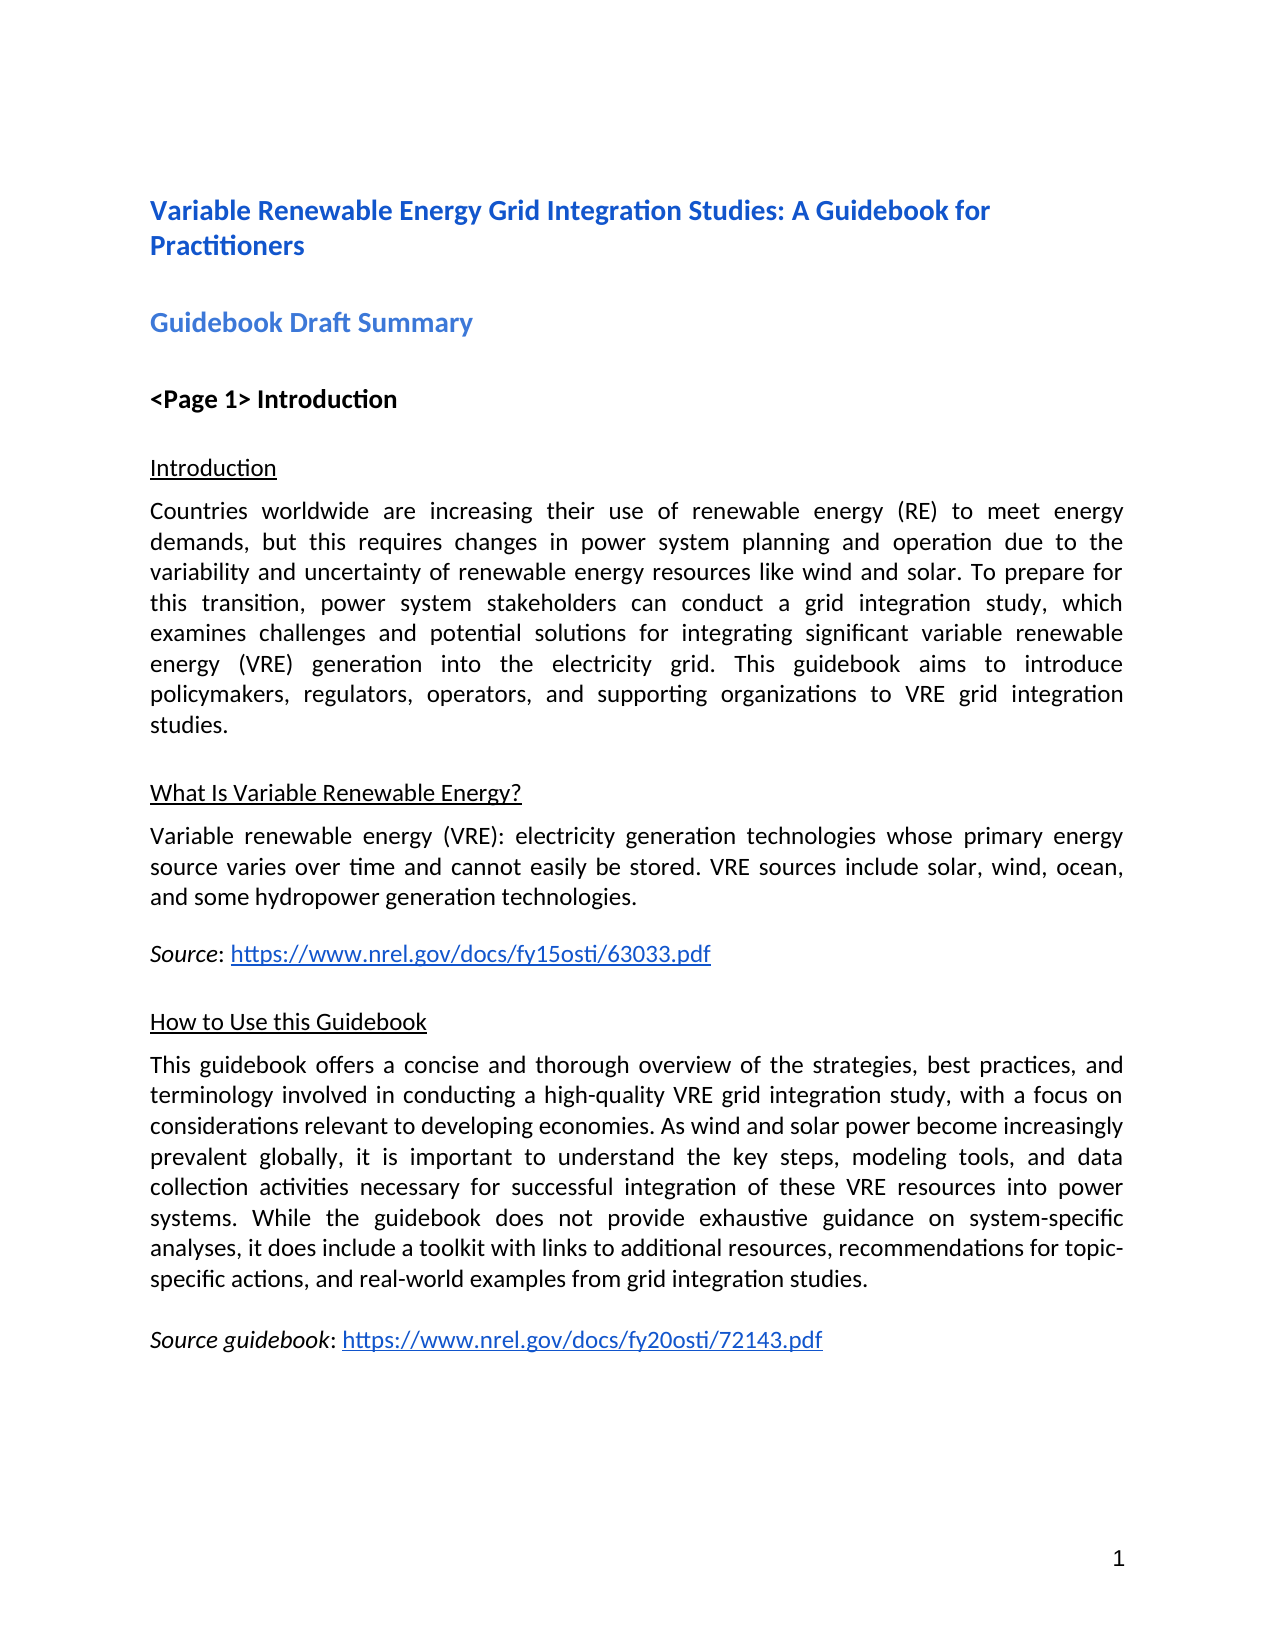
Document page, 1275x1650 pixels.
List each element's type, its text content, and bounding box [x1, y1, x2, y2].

subtitle What Is Variable Renewable Energy? [150, 777, 1125, 808]
subtitle Introduction [150, 452, 1125, 483]
text This guidebook offers a concise and thorough overview of the strategies, best practices, and terminology involved in conducting a high-quality VRE grid integration study, with a focus on considerations relevant to developing economies. As wind and solar power become increasingly prevalent globally, it is important to understand the key steps, modeling tools, and data collection activities necessary for successful integration of these VRE resources into power systems. While the guidebook does not provide exhaustive guidance on system-specific analyses, it does include a toolkit with links to additional resources, recommendations for topic-specific actions, and real-world examples from grid integration studies. [150, 1049, 1125, 1293]
subtitle How to Use this Guidebook [150, 1006, 1125, 1037]
subtitle Variable Renewable Energy Grid Integration Studies: A Guidebook for Practitioners [150, 192, 1125, 263]
subtitle Guidebook Draft Summary [150, 304, 1125, 340]
text Source: https://www.nrel.gov/docs/fy15osti/63033.pdf [150, 938, 1125, 968]
text Countries worldwide are increasing their use of renewable energy (RE) to meet energy demands, but this requires changes in power system planning and operation due to the variability and uncertainty of renewable energy resources like wind and solar. To prepare for this transition, power system stakeholders can conduct a grid integration study, which examines challenges and potential solutions for integrating significant variable renewable energy (VRE) generation into the electricity grid. This guidebook aims to introduce policymakers, regulators, operators, and supporting organizations to VRE grid integration studies. [150, 495, 1125, 739]
subtitle <Page 1> Introduction [150, 382, 1125, 415]
text Source guidebook: https://www.nrel.gov/docs/fy20osti/72143.pdf [150, 1324, 1125, 1354]
text Variable renewable energy (VRE): electricity generation technologies whose primary energy source varies over time and cannot easily be stored. VRE sources include solar, wind, ocean, and some hydropower generation technologies. [150, 820, 1125, 912]
